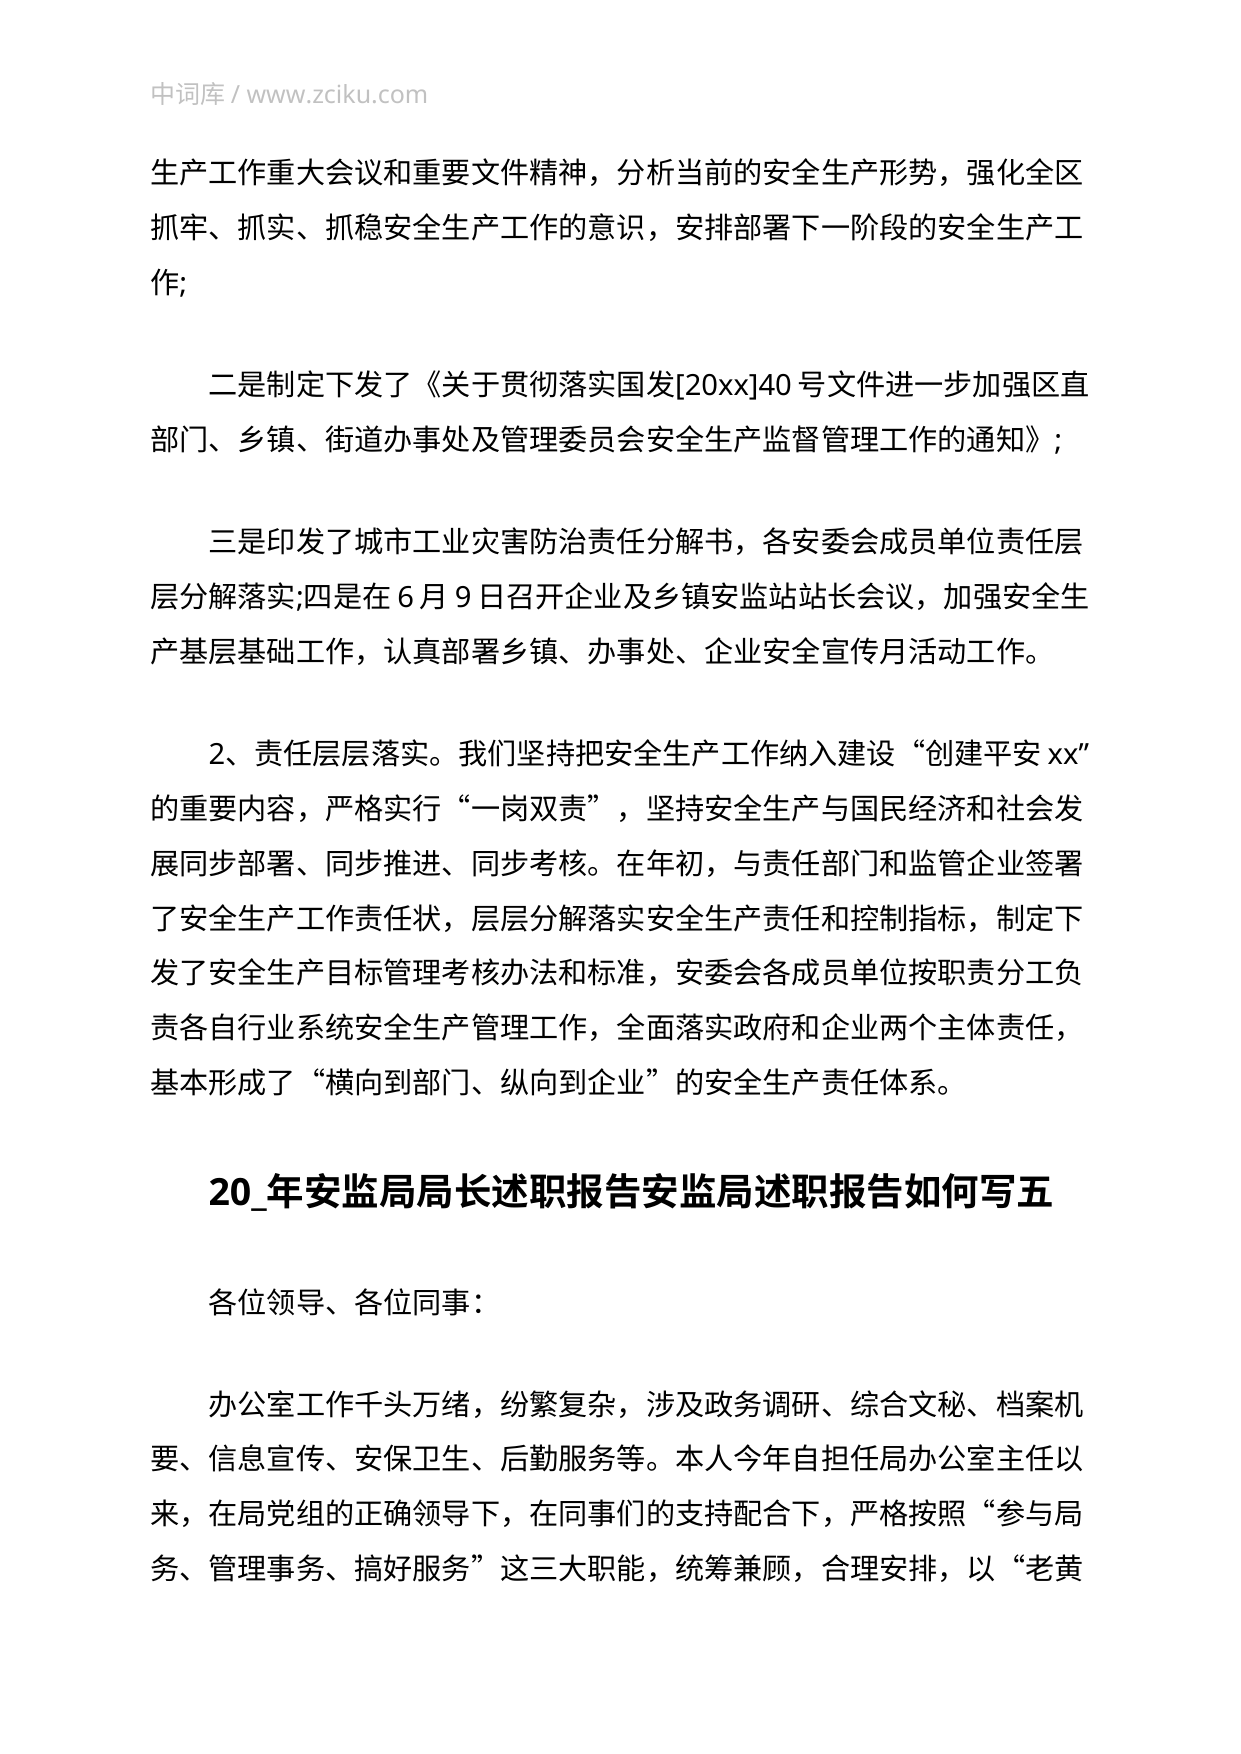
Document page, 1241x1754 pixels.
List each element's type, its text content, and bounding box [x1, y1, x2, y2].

text 三是印发了城市工业灾害防治责任分解书，各安委会成员单位责任层层分解落实;四是在6月9日召开企业及乡镇安监站站长会议，加强安全生产基层基础工作，认真部署乡镇、办事处、企业安全宣传月活动工作。 [150, 519, 1090, 671]
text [150, 1381, 1090, 1588]
text 2、责任层层落实。我们坚持把安全生产工作纳入建设“创建平安xx”的重要内容，严格实行“一岗双责”，坚持安全生产与国民经济和社会发展同步部署、同步推进、同步考核。在年初，与责任部门和监管企业签署了安全生产工作责任状，层层分解落实安全生产责任和控制指标，制定下发了安全生产目标管理考核办法和标准，安委会各成员单位按职责分工负责各自行业系统安全生产管理工作，全面落实政府和企业两个主体责任，基本形成了“横向到部门、纵向到企业”的安全生产责任体系。 [150, 730, 1090, 1102]
text 二是制定下发了《关于贯彻落实国发[20xx]40号文件进一步加强区直部门、乡镇、街道办事处及管理委员会安全生产监督管理工作的通知》; [150, 362, 1090, 459]
text 20_年安监局局长述职报告安监局述职报告如何写五 [150, 1162, 1090, 1216]
text 各位领导、各位同事： [150, 1279, 1090, 1322]
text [150, 150, 1090, 302]
